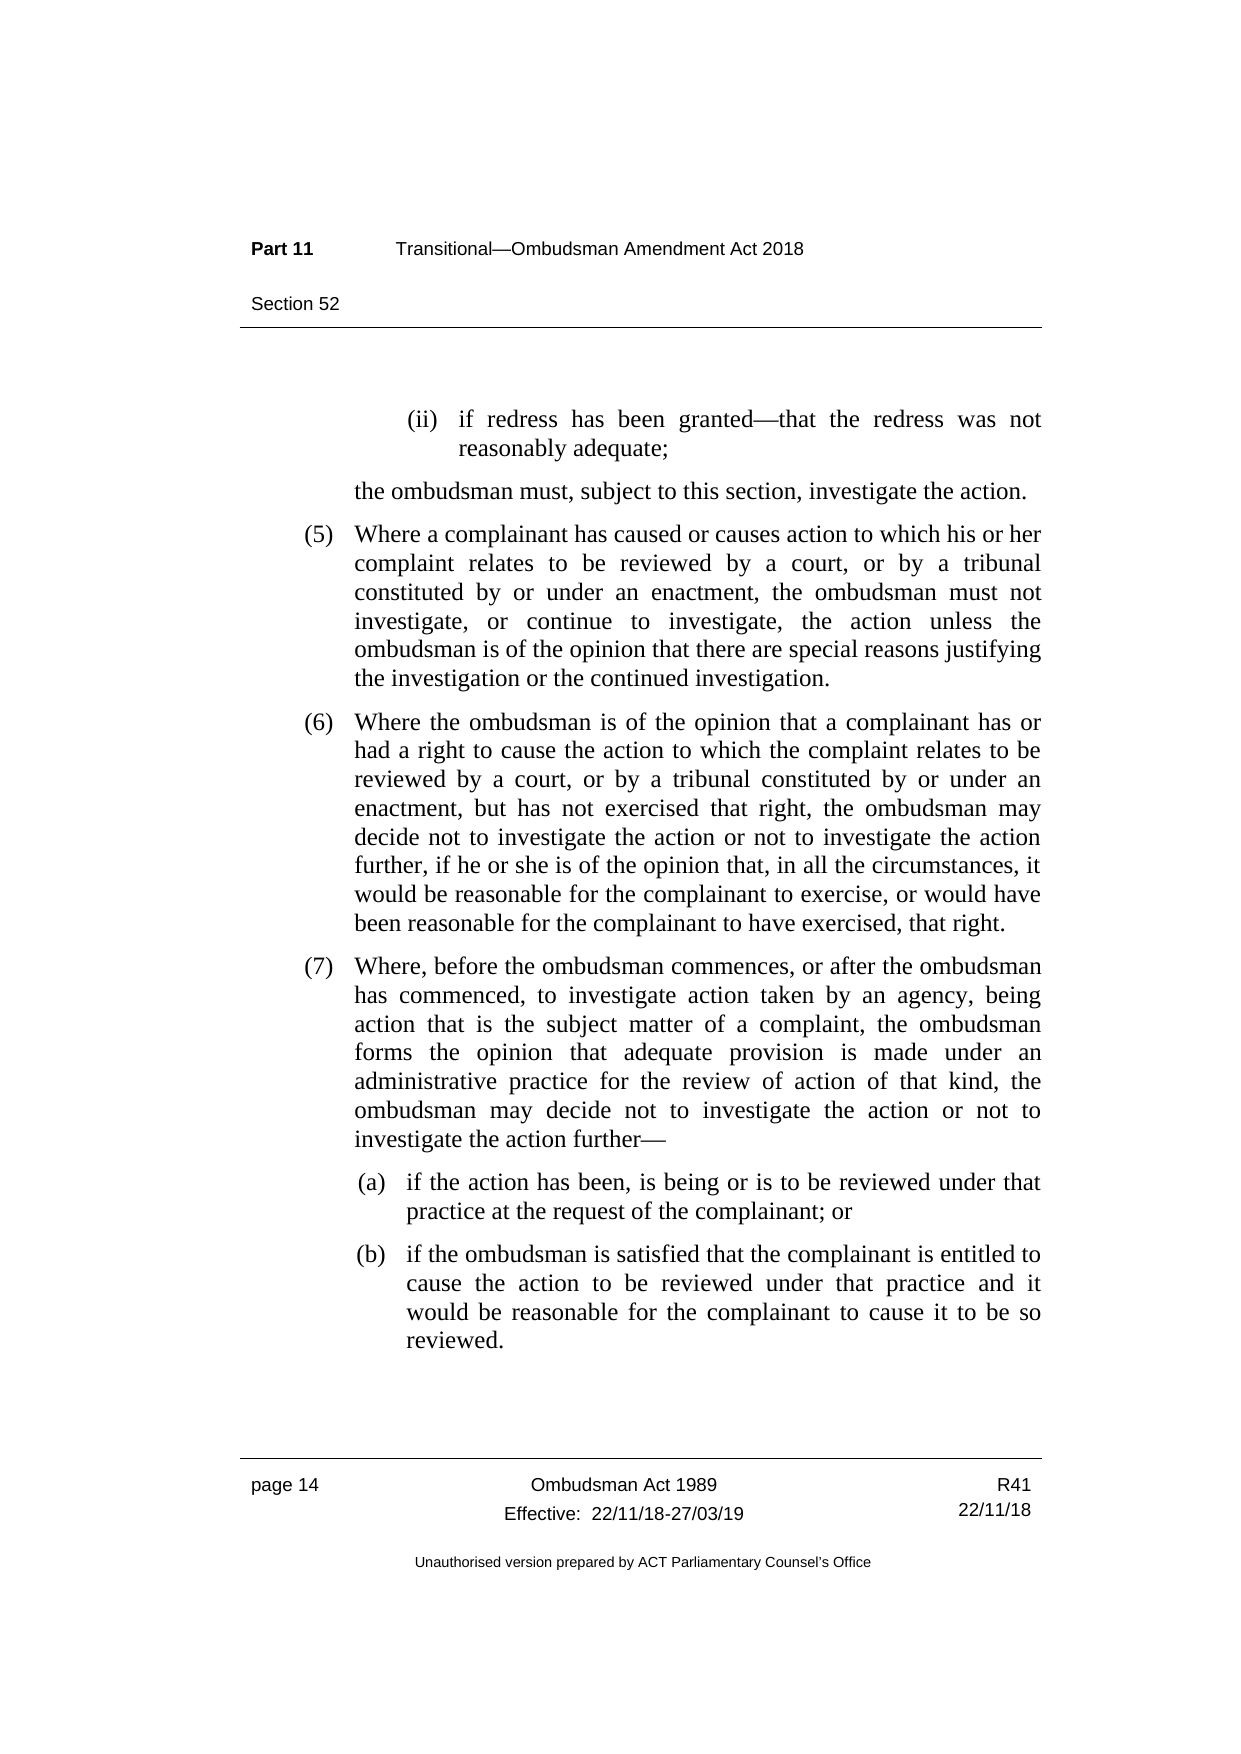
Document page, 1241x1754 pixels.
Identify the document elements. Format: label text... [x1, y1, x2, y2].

text (6) Where the ombudsman is of the opinion that a complainant has or had a right to cause the action to which the complaint relates to be reviewed by a court, or by a tribunal constituted by or under an enactment, but has not exercised that right, the ombudsman may decide not to investigate the action or not to investigate the action further, if he or she is of the opinion that, in all the circumstances, it would be reasonable for the complainant to exercise, or would have been reasonable for the complainant to have exercised, that right. [239, 707, 1042, 937]
text (ii) if redress has been granted—that the redress was not reasonably adequate; [239, 404, 1042, 462]
text (7) Where, before the ombudsman commences, or after the ombudsman has commenced, to investigate action taken by an agency, being action that is the subject matter of a complaint, the ombudsman forms the opinion that adequate provision is made under an administrative practice for the review of action of that kind, the ombudsman may decide not to investigate the action or not to investigate the action further— [239, 951, 1042, 1152]
text (b) if the ombudsman is satisfied that the complainant is entitled to cause the action to be reviewed under that practice and it would be reasonable for the complainant to cause it to be so reviewed. [239, 1239, 1042, 1354]
text (a) if the action has been, is being or is to be reviewed under that practice at the request of the complainant; or [239, 1167, 1042, 1224]
text (5) Where a complainant has caused or causes action to which his or her complaint relates to be reviewed by a court, or by a tribunal constituted by or under an enactment, the ombudsman must not investigate, or continue to investigate, the action unless the ombudsman is of the opinion that there are special reasons justifying the investigation or the continued investigation. [239, 519, 1042, 692]
text the ombudsman must, subject to this section, investigate the action. [354, 476, 1042, 505]
